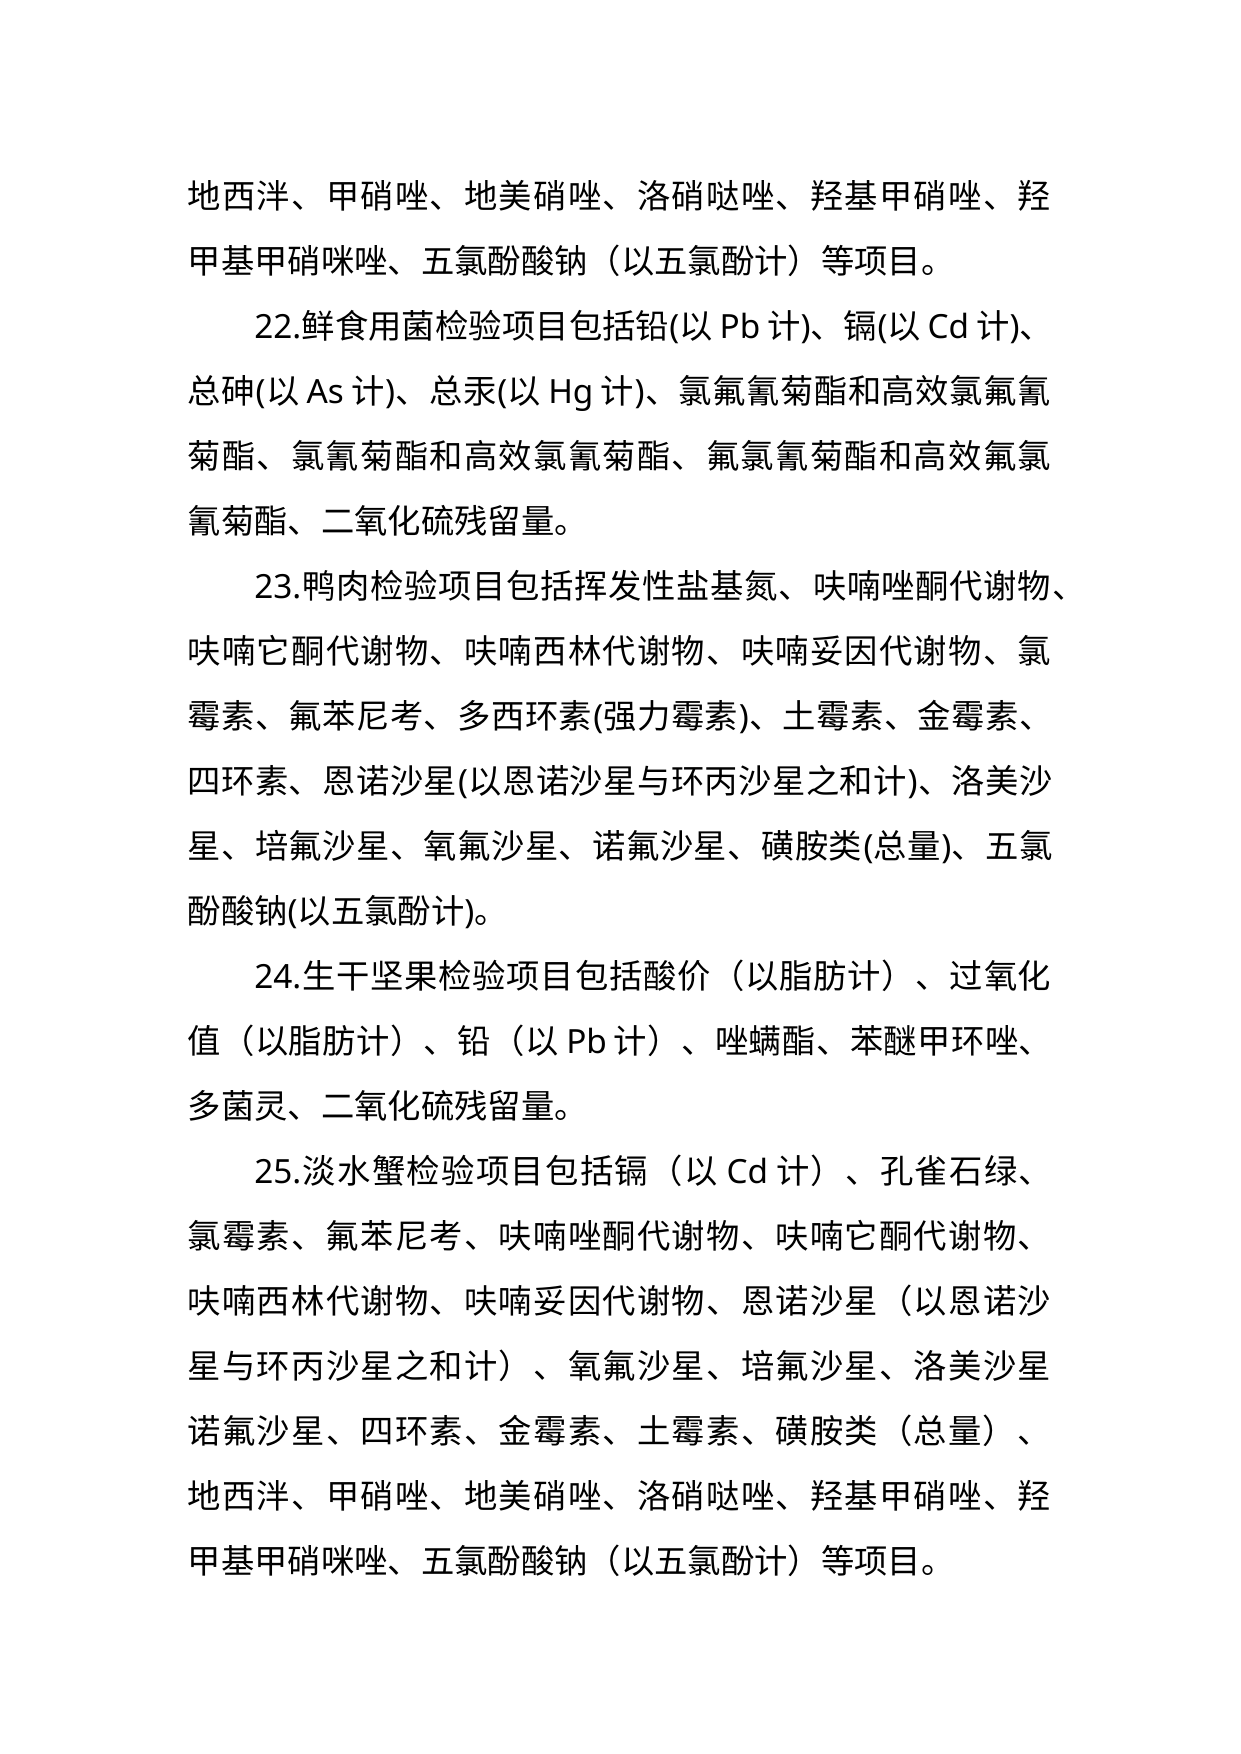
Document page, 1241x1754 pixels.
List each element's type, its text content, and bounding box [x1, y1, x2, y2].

text 22.鲜食用菌检验项目包括铅(以Pb计)、镉(以Cd计)、总砷(以As计)、总汞(以Hg计)、氯氟氰菊酯和高效氯氟氰菊酯、氯氰菊酯和高效氯氰菊酯、氟氯氰菊酯和高效氟氯氰菊酯、二氧化硫残留量。 [187, 292, 1053, 552]
text 24.生干坚果检验项目包括酸价（以脂肪计）、过氧化值（以脂肪计）、铅（以Pb计）、唑螨酯、苯醚甲环唑、多菌灵、二氧化硫残留量。 [187, 942, 1053, 1137]
text 25.淡水蟹检验项目包括镉（以Cd计）、孔雀石绿、氯霉素、氟苯尼考、呋喃唑酮代谢物、呋喃它酮代谢物、呋喃西林代谢物、呋喃妥因代谢物、恩诺沙星（以恩诺沙星与环丙沙星之和计）、氧氟沙星、培氟沙星、洛美沙星、诺氟沙星、四环素、金霉素、土霉素、磺胺类（总量）、地西泮、甲硝唑、地美硝唑、洛硝哒唑、羟基甲硝唑、羟甲基甲硝咪唑、五氯酚酸钠（以五氯酚计）等项目。 [187, 1137, 1053, 1592]
text 23.鸭肉检验项目包括挥发性盐基氮、呋喃唑酮代谢物、呋喃它酮代谢物、呋喃西林代谢物、呋喃妥因代谢物、氯霉素、氟苯尼考、多西环素(强力霉素)、土霉素、金霉素、四环素、恩诺沙星(以恩诺沙星与环丙沙星之和计)、洛美沙星、培氟沙星、氧氟沙星、诺氟沙星、磺胺类(总量)、五氯酚酸钠(以五氯酚计)。 [187, 552, 1053, 942]
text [187, 162, 1053, 292]
